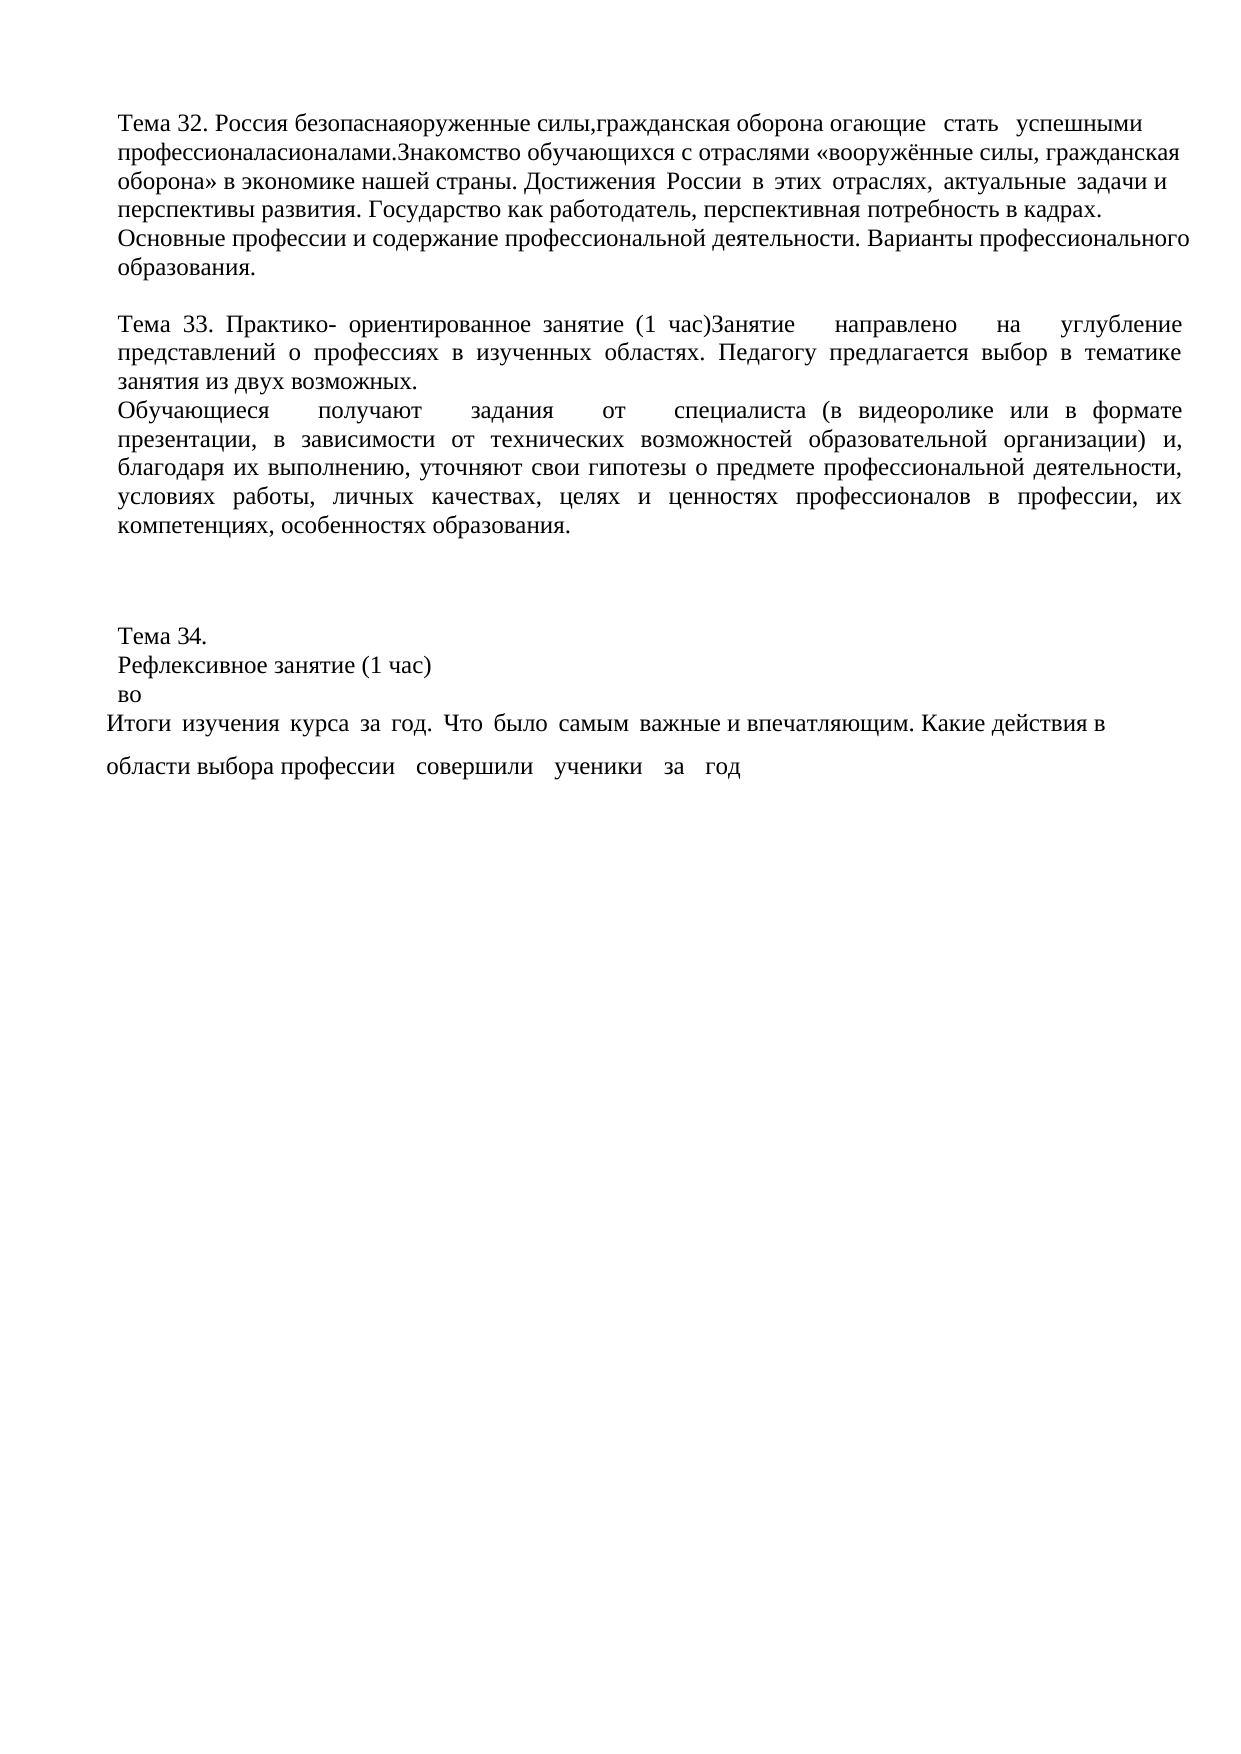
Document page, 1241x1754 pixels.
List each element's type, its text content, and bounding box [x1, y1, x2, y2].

text Итоги изучения курса за год. Что было самым важные и впечатляющим. Какие действия в области выбора профессии совершили ученики за год [106, 708, 1192, 780]
text Тема 32. Россия безопаснаяоруженные силы,гражданская оборона огающие стать успешными профессионаласионалами.Знакомство обучающихся с отраслями «вооружённые силы, гражданская оборона» в экономике нашей страны. Достижения России в этих отраслях, актуальные задачи и перспективы развития. Государство как работодатель, перспективная потребность в кадрах. Основные профессии и содержание профессиональной деятельности. Варианты профессионального образования. [117, 108, 1192, 281]
text Тема 33. Практико- ориентированное занятие (1 час)Занятие направлено на углубление представлений о профессиях в изученных областях. Педагогу предлагается выбор в тематике занятия из двух возможных. [117, 309, 1182, 395]
text Обучающиеся получают задания от специалиста (в видеоролике или в формате презентации, в зависимости от технических возможностей образовательной организации) и, благодаря их выполнению, уточняют свои гипотезы о предмете профессиональной деятельности, условиях работы, личных качествах, целях и ценностях профессионалов в профессии, их компетенциях, особенностях образования. [117, 395, 1183, 539]
text Рефлексивное занятие (1 час) [117, 650, 1192, 679]
text во [117, 679, 1192, 708]
text Тема 34. [117, 622, 1192, 650]
